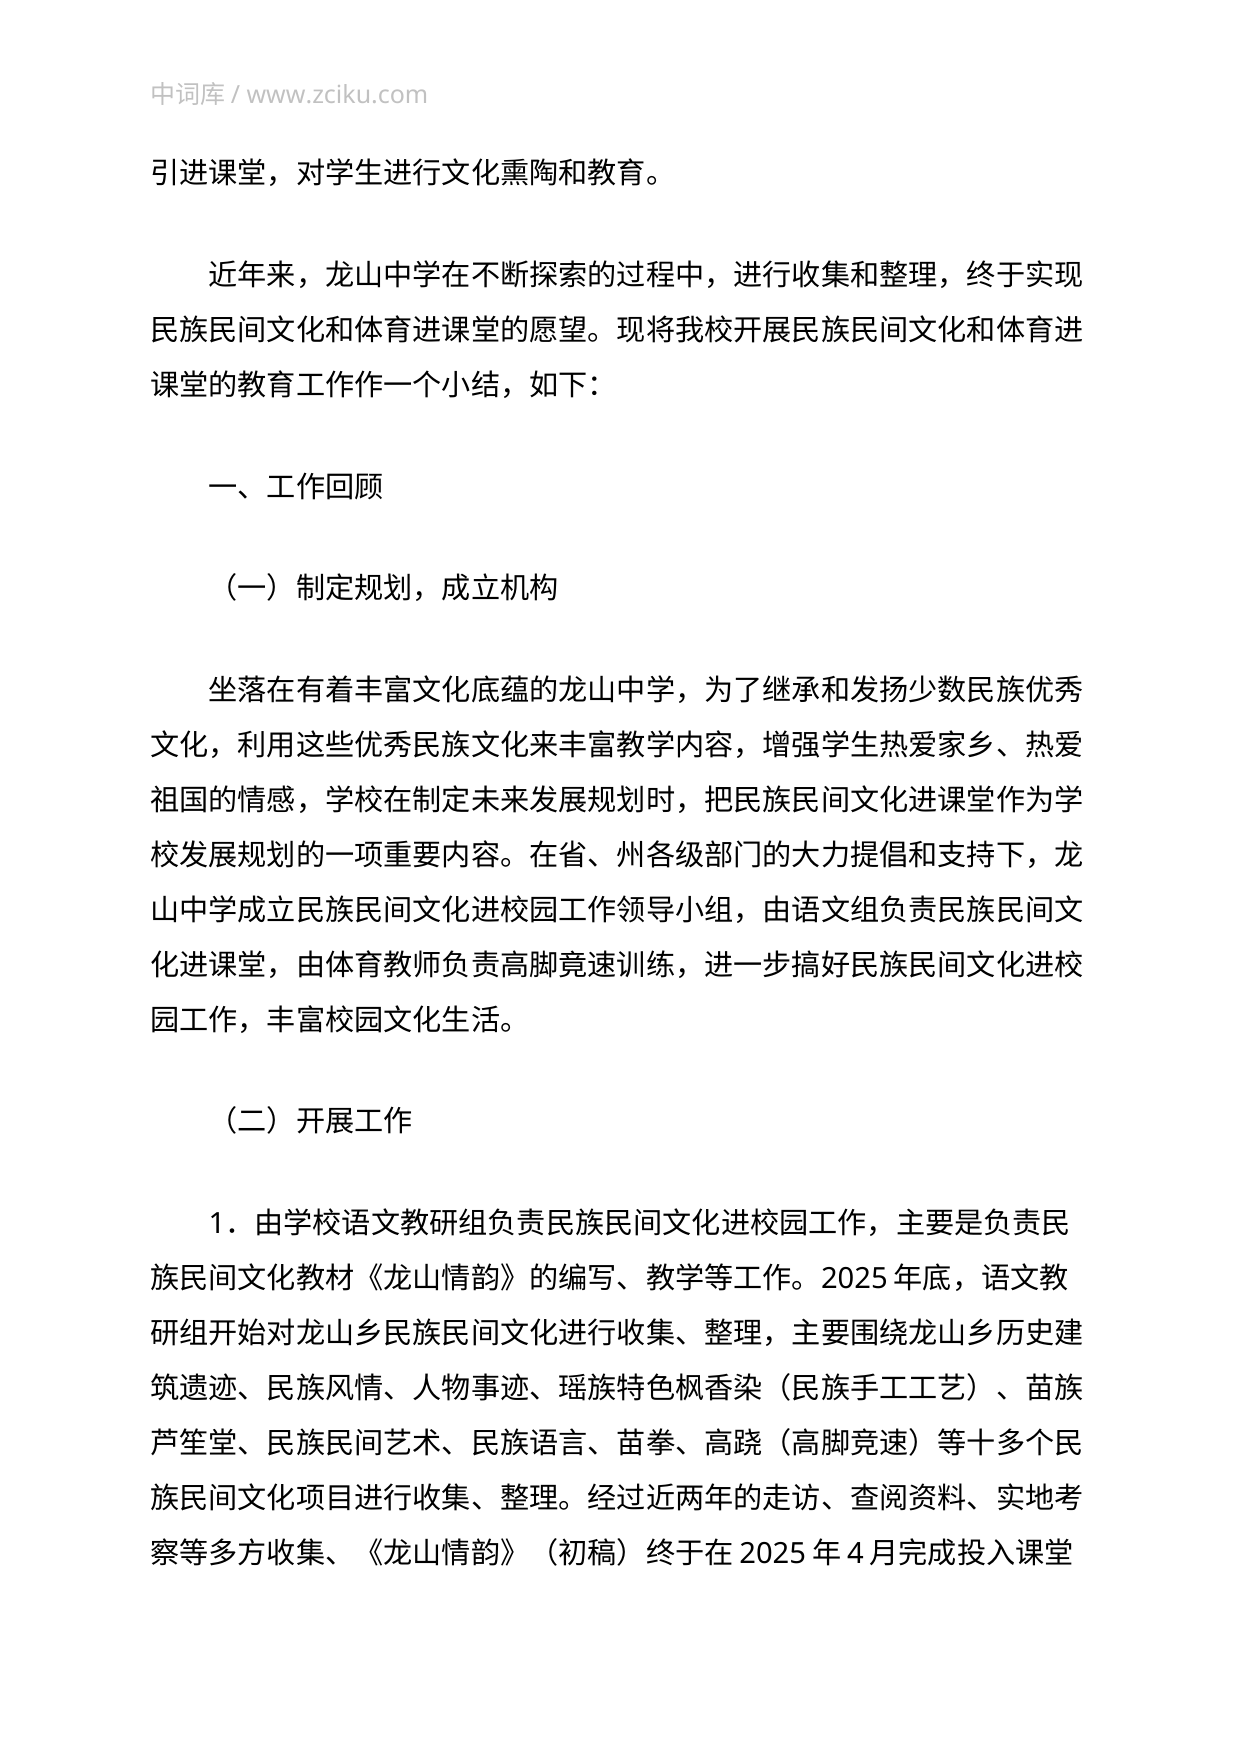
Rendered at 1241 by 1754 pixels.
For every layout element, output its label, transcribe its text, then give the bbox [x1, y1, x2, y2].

text 坐落在有着丰富文化底蕴的龙山中学，为了继承和发扬少数民族优秀文化，利用这些优秀民族文化来丰富教学内容，增强学生热爱家乡、热爱祖国的情感，学校在制定未来发展规划时，把民族民间文化进课堂作为学校发展规划的一项重要内容。在省、州各级部门的大力提倡和支持下，龙山中学成立民族民间文化进校园工作领导小组，由语文组负责民族民间文化进课堂，由体育教师负责高脚竟速训练，进一步搞好民族民间文化进校园工作，丰富校园文化生活。 [150, 667, 1090, 1038]
text 一、工作回顾 [150, 463, 1090, 506]
text 近年来，龙山中学在不断探索的过程中，进行收集和整理，终于实现民族民间文化和体育进课堂的愿望。现将我校开展民族民间文化和体育进课堂的教育工作作一个小结，如下： [150, 252, 1090, 404]
text （一）制定规划，成立机构 [150, 565, 1090, 607]
text （二）开展工作 [150, 1098, 1090, 1140]
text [150, 150, 1090, 192]
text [150, 1200, 1090, 1572]
